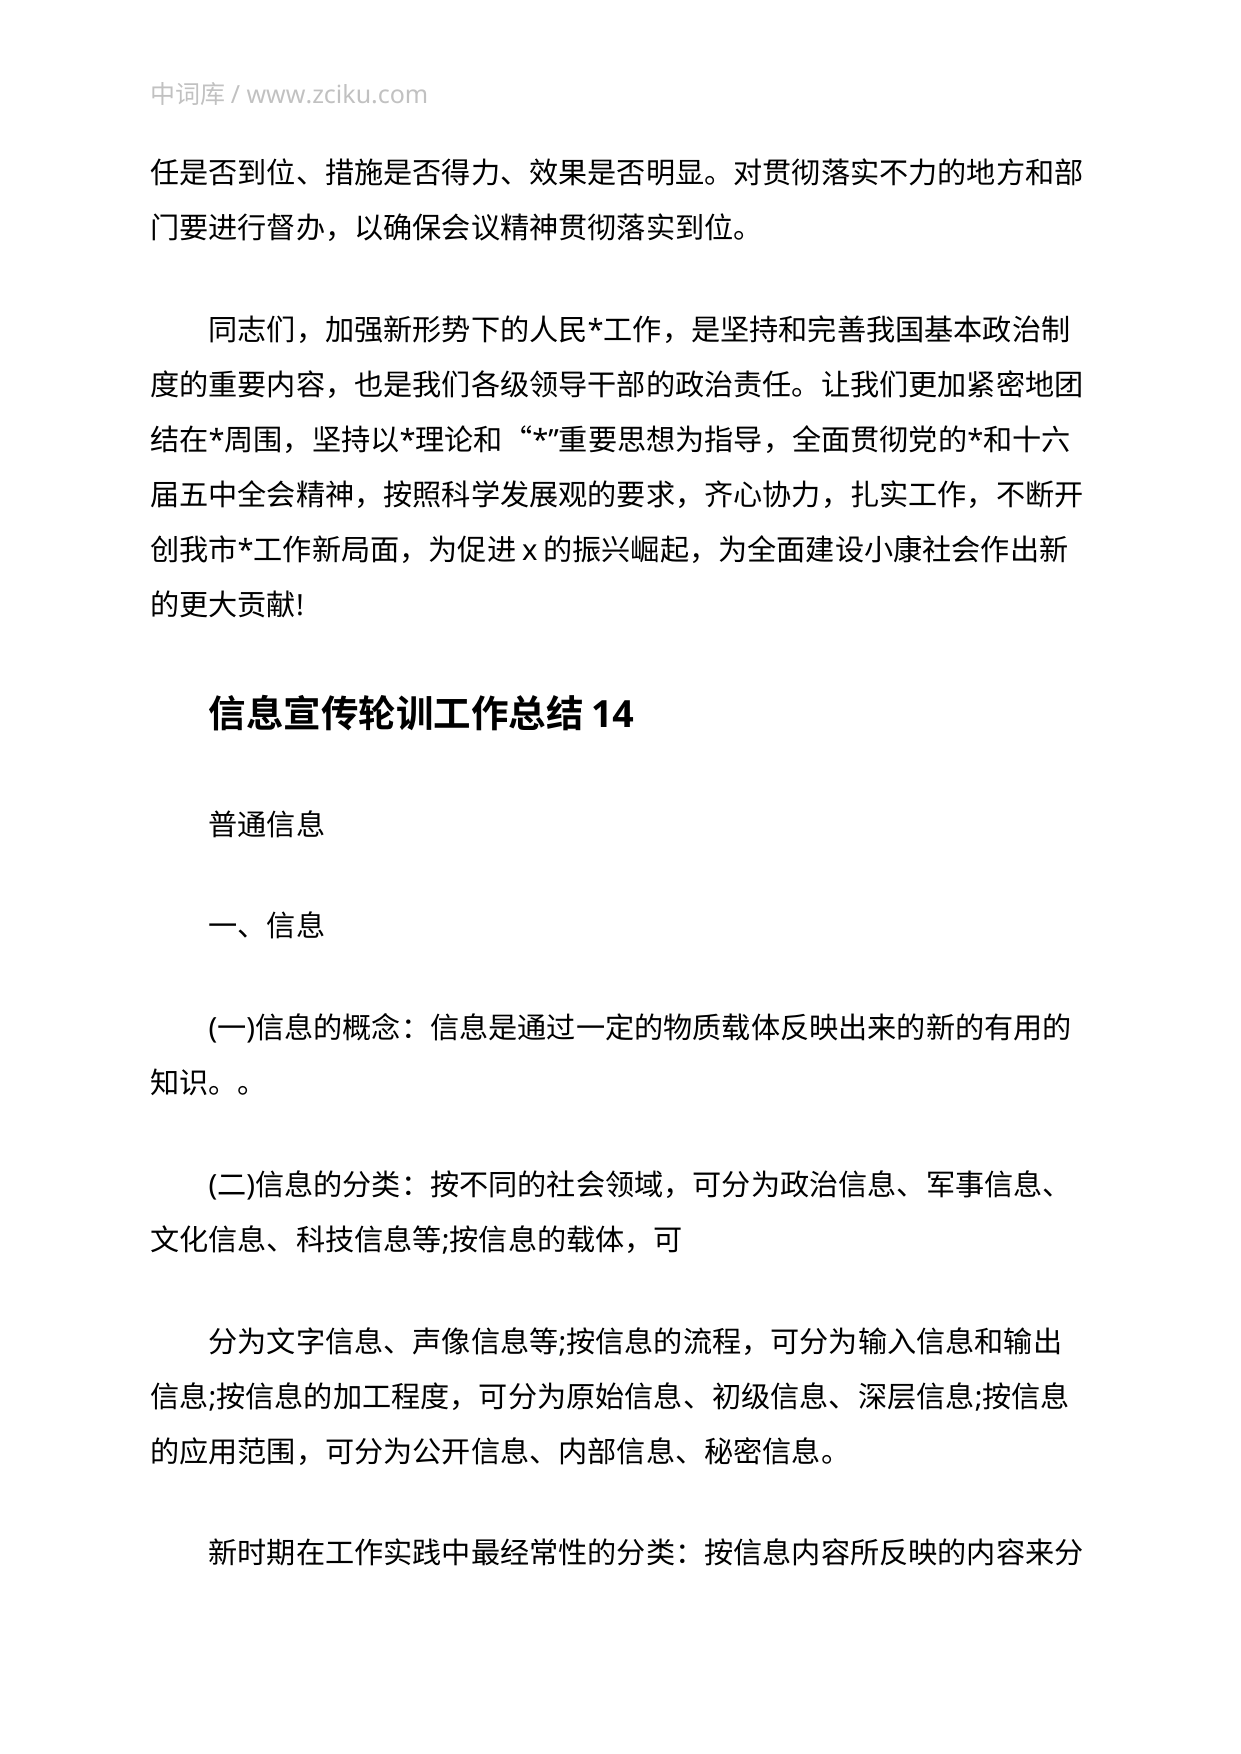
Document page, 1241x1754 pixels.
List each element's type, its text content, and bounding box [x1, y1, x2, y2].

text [150, 1530, 1090, 1572]
text 普通信息 [150, 801, 1090, 843]
text 一、信息 [150, 903, 1090, 945]
text (一)信息的概念：信息是通过一定的物质载体反映出来的新的有用的知识。。 [150, 1004, 1090, 1102]
text 同志们，加强新形势下的人民*工作，是坚持和完善我国基本政治制度的重要内容，也是我们各级领导干部的政治责任。让我们更加紧密地团结在*周围，坚持以*理论和“*”重要思想为指导，全面贯彻党的*和十六届五中全会精神，按照科学发展观的要求，齐心协力，扎实工作，不断开创我市*工作新局面，为促进x的振兴崛起，为全面建设小康社会作出新的更大贡献! [150, 307, 1090, 624]
text (二)信息的分类：按不同的社会领域，可分为政治信息、军事信息、文化信息、科技信息等;按信息的载体，可 [150, 1161, 1090, 1259]
text 信息宣传轮训工作总结14 [150, 683, 1090, 738]
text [150, 150, 1090, 247]
text 分为文字信息、声像信息等;按信息的流程，可分为输入信息和输出信息;按信息的加工程度，可分为原始信息、初级信息、深层信息;按信息的应用范围，可分为公开信息、内部信息、秘密信息。 [150, 1318, 1090, 1471]
